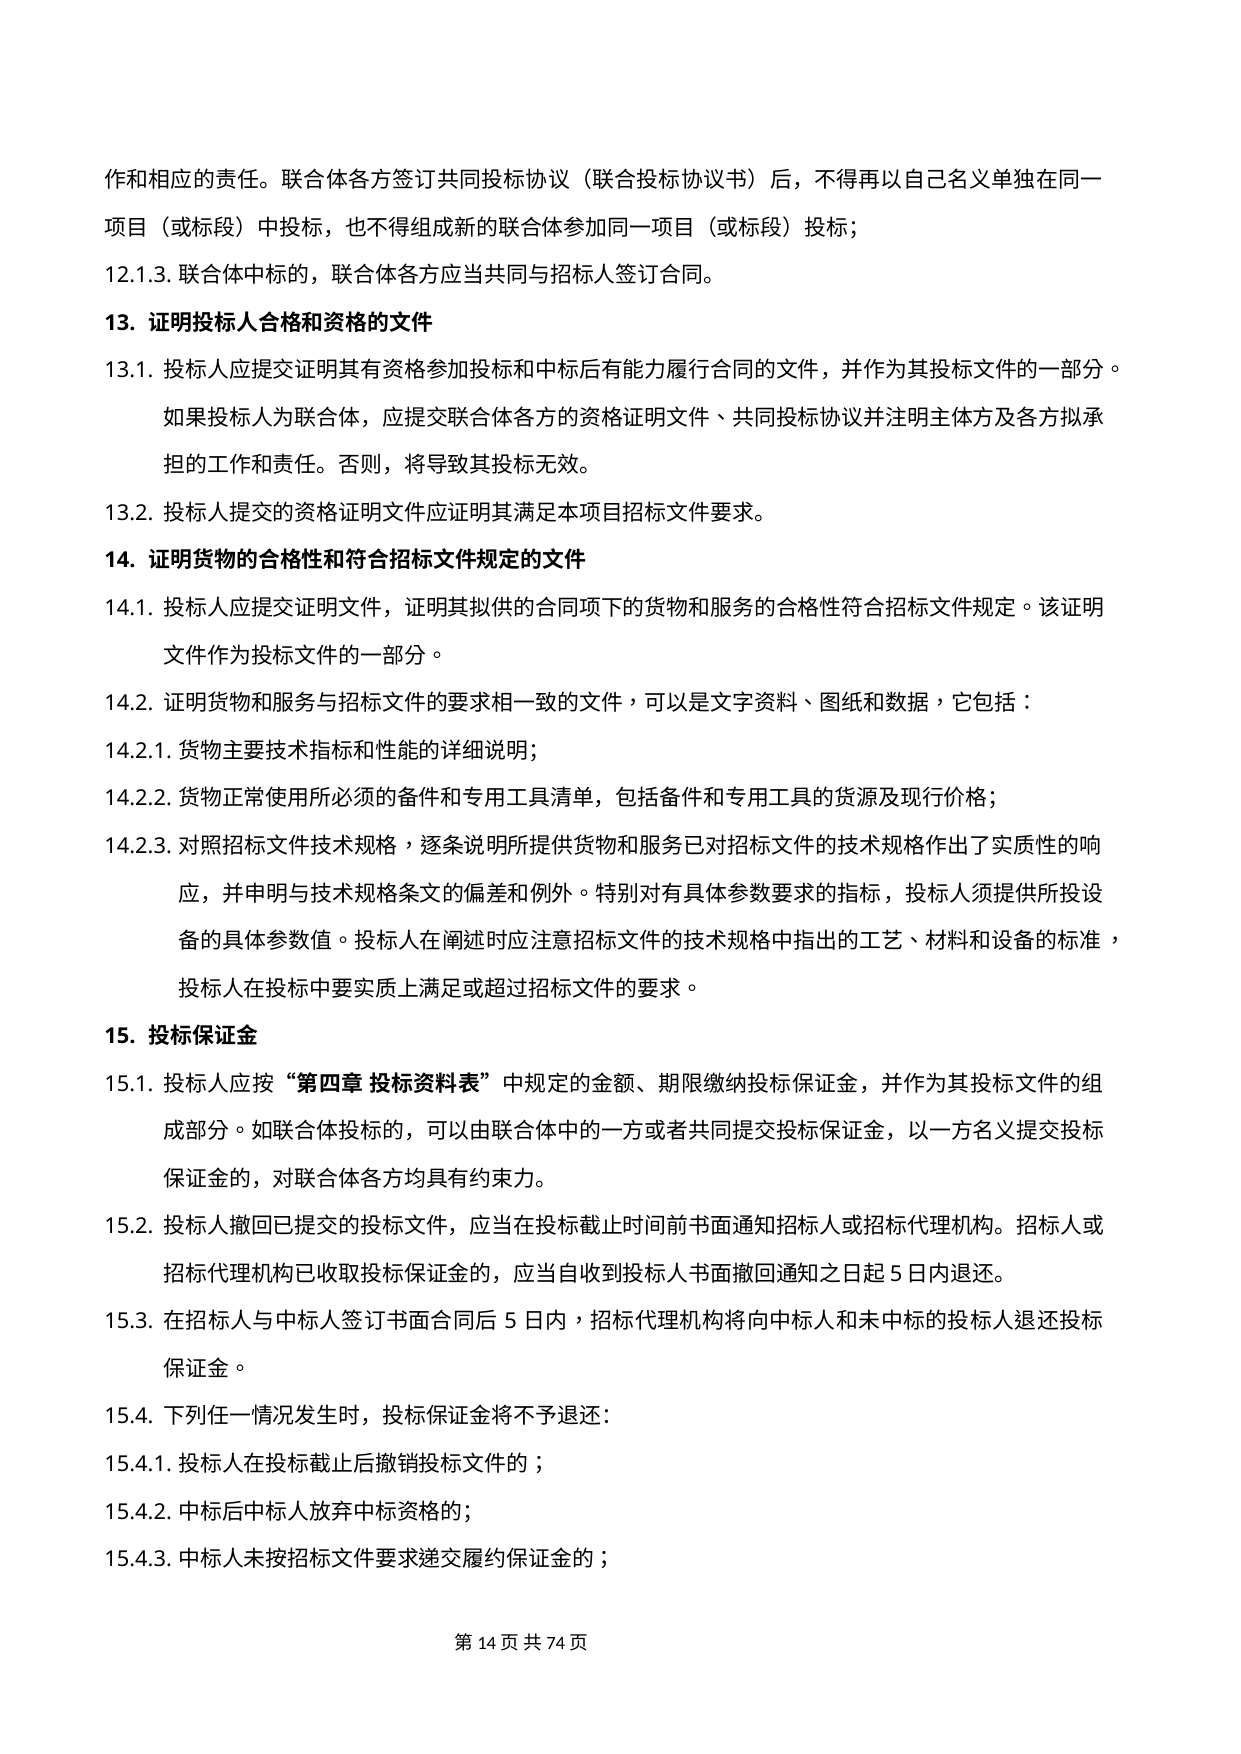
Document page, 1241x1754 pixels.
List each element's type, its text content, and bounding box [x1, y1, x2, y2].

list 证明货物的合格性和符合招标文件规定的文件 [104, 542, 1104, 574]
list 对照招标文件技术规格，逐条说明所提供货物和服务已对招标文件的技术规格作出了实质性的响应，并申明与技术规格条文的偏差和例外。特别对有具体参数要求的指标，投标人须提供所投设备的具体参数值。投标人在阐述时应注意招标文件的技术规格中指出的工艺、材料和设备的标准，投标人在投标中要实质上满足或超过招标文件的要求。 [104, 828, 1104, 1002]
list 证明投标人合格和资格的文件 [104, 304, 1104, 336]
list 投标人在投标截止后撤销投标文件的； [104, 1446, 1104, 1478]
list 作和相应的责任。联合体各方签订共同投标协议（联合投标协议书）后，不得再以自己名义单独在同一项目（或标段）中投标，也不得组成新的联合体参加同一项目（或标段）投标； [104, 162, 1104, 241]
list 投标人应提交证明其有资格参加投标和中标后有能力履行合同的文件，并作为其投标文件的一部分。如果投标人为联合体，应提交联合体各方的资格证明文件、共同投标协议并注明主体方及各方拟承担的工作和责任。否则，将导致其投标无效。 [104, 352, 1104, 479]
list 投标保证金 [104, 1018, 1104, 1050]
list 投标人撤回已提交的投标文件，应当在投标截止时间前书面通知招标人或招标代理机构。招标人或招标代理机构已收取投标保证金的，应当自收到投标人书面撤回通知之日起5日内退还。 [104, 1208, 1104, 1288]
list 在招标人与中标人签订书面合同后 5 日内，招标代理机构将向中标人和未中标的投标人退还投标保证金。 [104, 1303, 1104, 1383]
list 下列任一情况发生时，投标保证金将不予退还： [104, 1398, 1104, 1430]
list 证明货物和服务与招标文件的要求相一致的文件，可以是文字资料、图纸和数据，它包括： [104, 685, 1104, 717]
list 货物主要技术指标和性能的详细说明； [104, 733, 1104, 764]
list 中标人未按招标文件要求递交履约保证金的； [104, 1541, 1104, 1573]
list 货物正常使用所必须的备件和专用工具清单，包括备件和专用工具的货源及现行价格； [104, 780, 1104, 812]
list 投标人提交的资格证明文件应证明其满足本项目招标文件要求。 [104, 495, 1104, 527]
list 联合体中标的，联合体各方应当共同与招标人签订合同。 [104, 257, 1104, 289]
list 投标人应按“第四章 投标资料表”中规定的金额、期限缴纳投标保证金，并作为其投标文件的组成部分。如联合体投标的，可以由联合体中的一方或者共同提交投标保证金，以一方名义提交投标保证金的，对联合体各方均具有约束力。 [104, 1066, 1104, 1192]
list 中标后中标人放弃中标资格的； [104, 1494, 1104, 1526]
list 投标人应提交证明文件，证明其拟供的合同项下的货物和服务的合格性符合招标文件规定。该证明文件作为投标文件的一部分。 [104, 590, 1104, 669]
